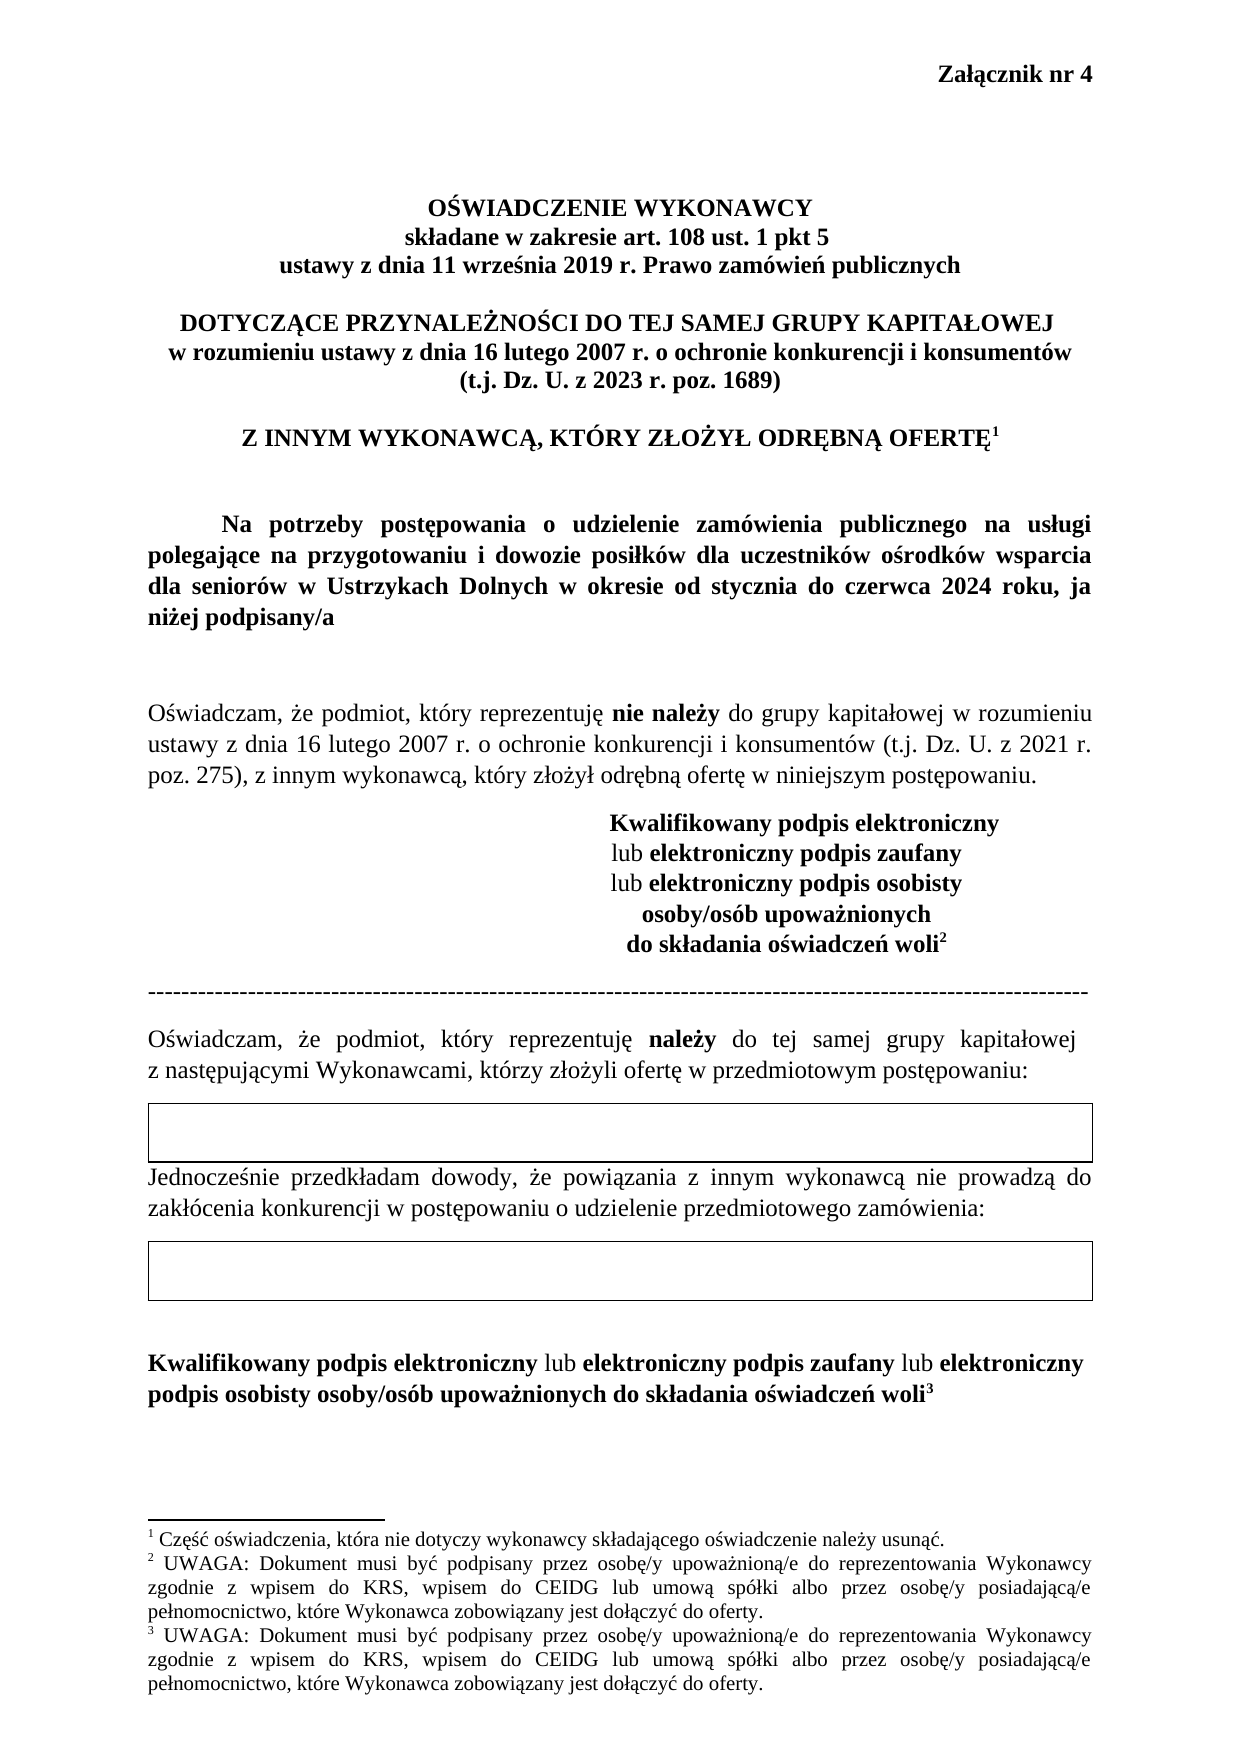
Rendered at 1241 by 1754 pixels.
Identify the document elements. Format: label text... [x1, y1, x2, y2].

text Oświadczam, że podmiot, który reprezentuję należy do tej samej grupy kapitałowej z następującymi Wykonawcami, którzy złożyli ofertę w przedmiotowym postępowaniu: [148, 1024, 1093, 1084]
text Jednocześnie przedkładam dowody, że powiązania z innym wykonawcą nie prowadzą do zakłócenia konkurencji w postępowaniu o udzielenie przedmiotowego zamówienia: [148, 1163, 1093, 1222]
text składane w zakresie art. 108 ust. 1 pkt 5 ustawy z dnia 11 września 2019 r. Prawo zamówień publicznych [148, 222, 1093, 279]
text Oświadczam, że podmiot, który reprezentuję nie należy do grupy kapitałowej w rozumieniu ustawy z dnia 16 lutego 2007 r. o ochronie konkurencji i konsumentów (t.j. Dz. U. z 2021 r. poz. 275), z innym wykonawcą, który złożył odrębną ofertę w niniejszym postępowaniu. [148, 698, 1093, 789]
list Kwalifikowany podpis elektroniczny [480, 808, 1093, 836]
text Na potrzeby postępowania o udzielenie zamówienia publicznego na usługi polegające na przygotowaniu i dowozie posiłków dla uczestników ośrodków wsparcia dla seniorów w Ustrzykach Dolnych w okresie od stycznia do czerwca 2024 roku, ja niżej podpisany/a [148, 509, 1093, 631]
list lub elektroniczny podpis zaufany [444, 838, 1093, 867]
list lub elektroniczny podpis osobisty [444, 868, 1093, 897]
text Z INNYM WYKONAWCĄ, KTÓRY ZŁOŻYŁ ODRĘBNĄ OFERTĘ [148, 394, 1093, 452]
list do składania oświadczeń woli [444, 929, 1093, 958]
text Kwalifikowany podpis elektroniczny lub elektroniczny podpis zaufany lub elektroniczny podpis osobisty osoby/osób upoważnionych do składania oświadczeń woli [148, 1348, 1093, 1408]
table_header [149, 1242, 1092, 1300]
text OŚWIADCZENIE WYKONAWCY [148, 193, 1093, 222]
table_header [149, 1104, 1092, 1161]
text Załącznik nr 4 [148, 59, 1093, 88]
text ----------------------------------------------------------------------------------------------------------------- [148, 976, 1093, 1005]
list osoby/osób upoważnionych [444, 899, 1093, 928]
text DOTYCZĄCE PRZYNALEŻNOŚCI DO TEJ SAMEJ GRUPY KAPITAŁOWEJ w rozumieniu ustawy z dnia 16 lutego 2007 r. o ochronie konkurencji i konsumentów (t.j. Dz. U. z 2023 r. poz. 1689) [148, 308, 1093, 394]
